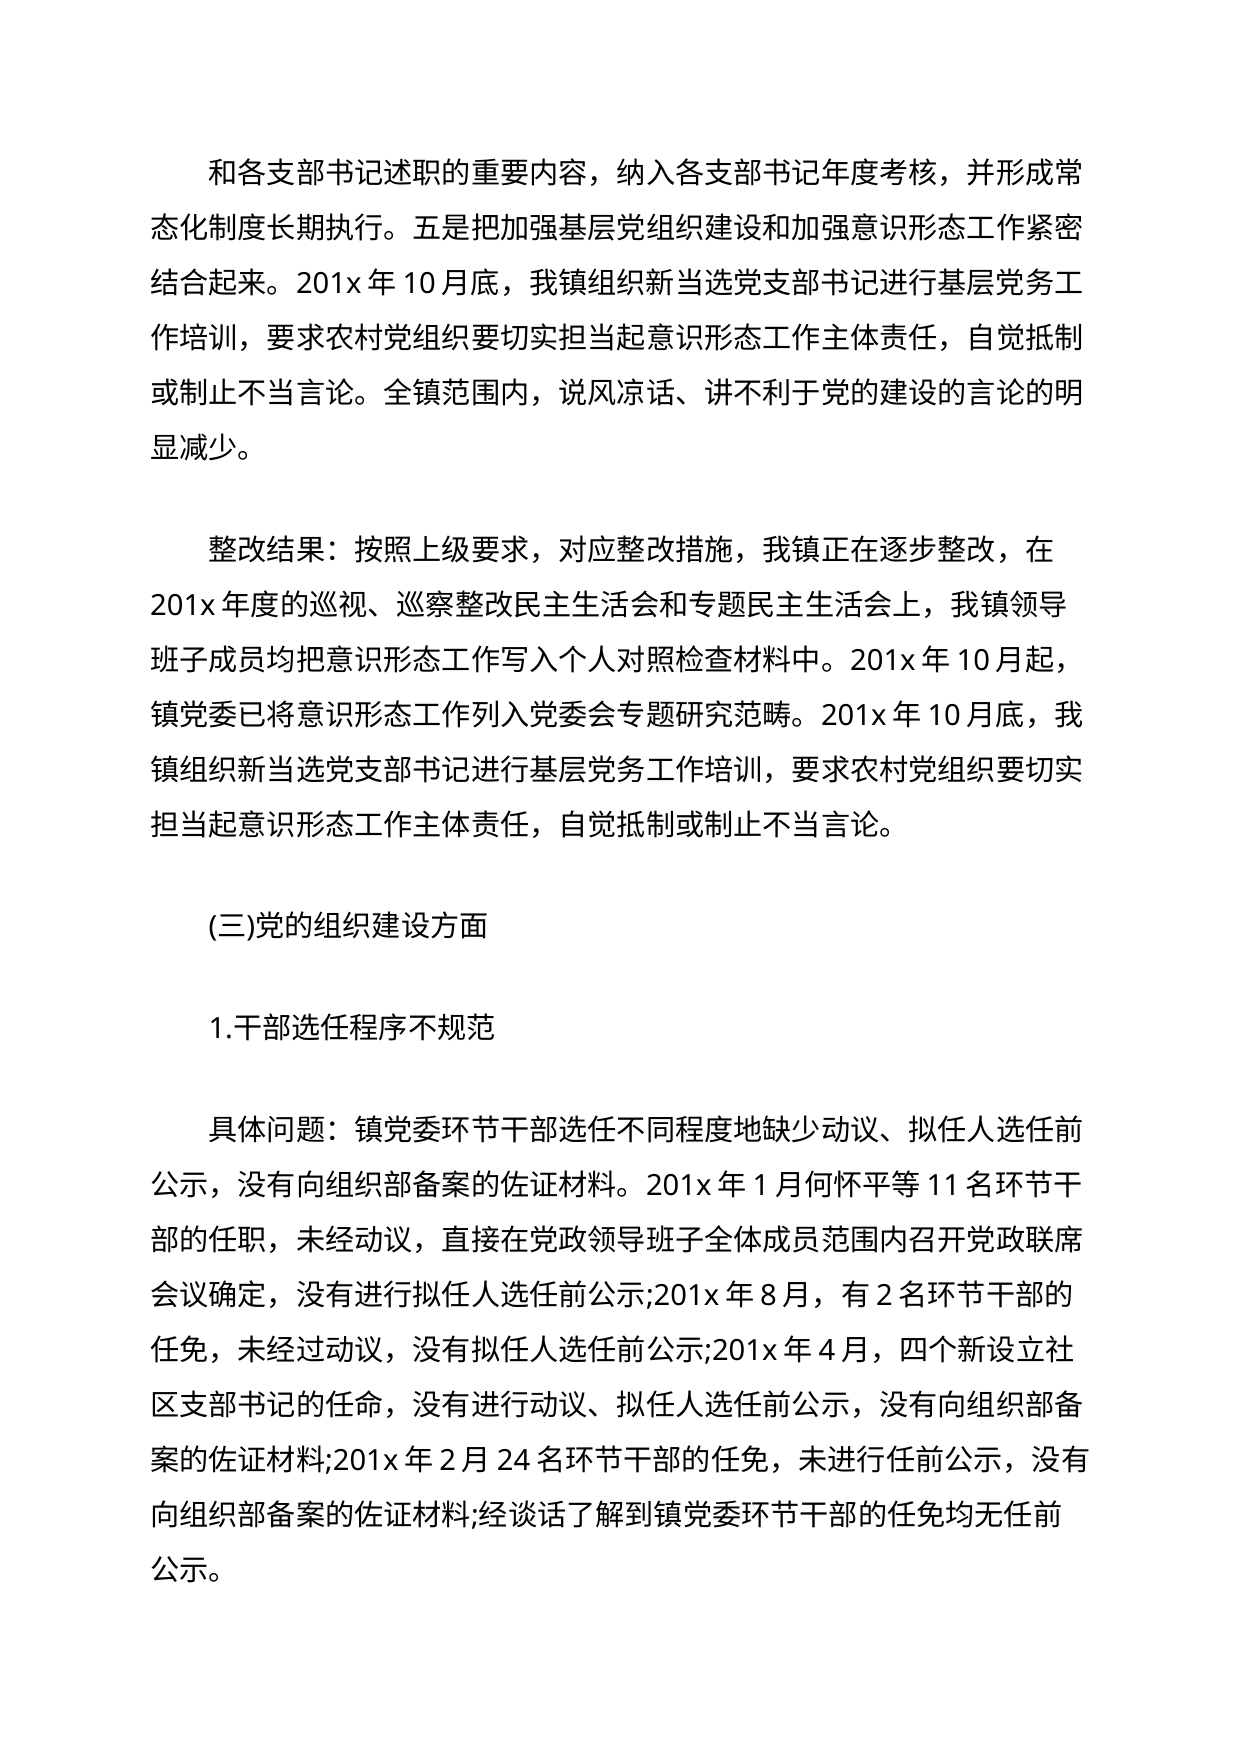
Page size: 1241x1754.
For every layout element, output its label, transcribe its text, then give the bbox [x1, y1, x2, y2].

text (三)党的组织建设方面 [150, 903, 1090, 945]
text 1.干部选任程序不规范 [150, 1005, 1090, 1047]
text 和各支部书记述职的重要内容，纳入各支部书记年度考核，并形成常态化制度长期执行。五是把加强基层党组织建设和加强意识形态工作紧密结合起来。201x年10月底，我镇组织新当选党支部书记进行基层党务工作培训，要求农村党组织要切实担当起意识形态工作主体责任，自觉抵制或制止不当言论。全镇范围内，说风凉话、讲不利于党的建设的言论的明显减少。 [150, 150, 1090, 467]
text 具体问题：镇党委环节干部选任不同程度地缺少动议、拟任人选任前公示，没有向组织部备案的佐证材料。201x年1月何怀平等11名环节干部的任职，未经动议，直接在党政领导班子全体成员范围内召开党政联席会议确定，没有进行拟任人选任前公示;201x年8月，有2名环节干部的任免，未经过动议，没有拟任人选任前公示;201x年4月，四个新设立社区支部书记的任命，没有进行动议、拟任人选任前公示，没有向组织部备案的佐证材料;201x年2月24名环节干部的任免，未进行任前公示，没有向组织部备案的佐证材料;经谈话了解到镇党委环节干部的任免均无任前公示。 [150, 1107, 1090, 1589]
text 整改结果：按照上级要求，对应整改措施，我镇正在逐步整改，在201x年度的巡视、巡察整改民主生活会和专题民主生活会上，我镇领导班子成员均把意识形态工作写入个人对照检查材料中。201x年10月起，镇党委已将意识形态工作列入党委会专题研究范畴。201x年10月底，我镇组织新当选党支部书记进行基层党务工作培训，要求农村党组织要切实担当起意识形态工作主体责任，自觉抵制或制止不当言论。 [150, 526, 1090, 843]
